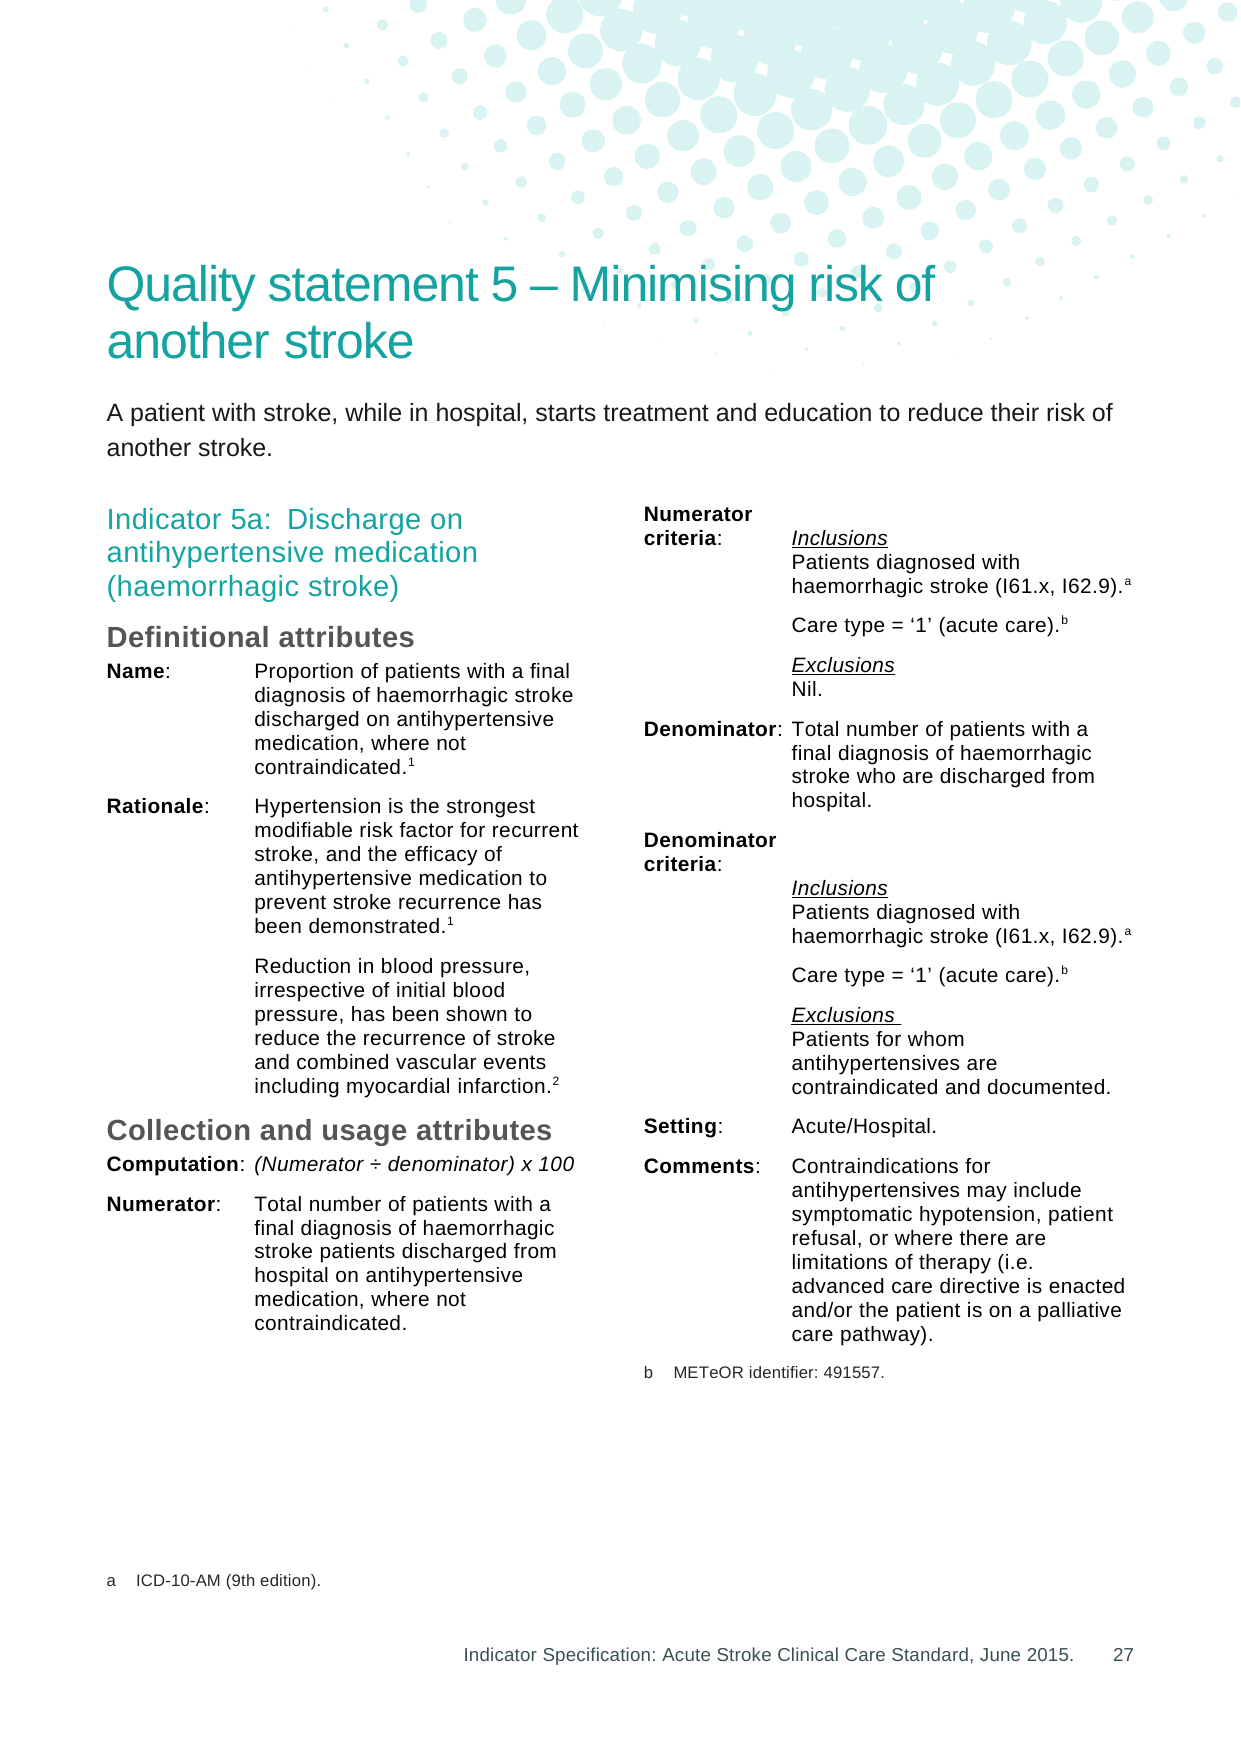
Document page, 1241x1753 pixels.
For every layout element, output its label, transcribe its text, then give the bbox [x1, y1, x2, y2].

text Rationale: Hypertension is the strongest modifiable risk factor for recurrent stroke, and the efficacy of antihypertensive medication to prevent stroke recurrence has been demonstrated.1 [106, 794, 596, 938]
text Exclusions Patients for whom antihypertensives are contraindicated and documented. [644, 1003, 1134, 1099]
subtitle Denominator [644, 828, 1134, 852]
text a ICD-10-AM (9th edition). [106, 1569, 596, 1590]
text Denominator: Total number of patients with a final diagnosis of haemorrhagic stroke who are discharged from hospital. [644, 716, 1134, 812]
subtitle Definitional attributes [106, 620, 596, 654]
text A patient with stroke, while in hospital, starts treatment and education to reduce their risk of another stroke. [106, 398, 1134, 462]
text Name: Proportion of patients with a final diagnosis of haemorrhagic stroke discharged on antihypertensive medication, where not contraindicated.1 [106, 659, 596, 779]
text Care type = ‘1’ (acute care).b [644, 963, 1134, 987]
text Numerator: Total number of patients with a final diagnosis of haemorrhagic stroke patients discharged from hospital on antihypertensive medication, where not contraindicated. [106, 1191, 596, 1335]
text criteria: Inclusions Patients diagnosed with haemorrhagic stroke (I61.x, I62.9).a [644, 526, 1134, 598]
text Computation: (Numerator ÷ denominator) x 100 [106, 1152, 596, 1176]
subtitle Collection and usage attributes [106, 1113, 596, 1147]
picture [213, 0, 1241, 372]
text Reduction in blood pressure, irrespective of initial blood pressure, has been shown to reduce the recurrence of stroke and combined vascular events including myocardial infarction.2 [106, 954, 596, 1097]
text Comments: Contraindications for antihypertensives may include symptomatic hypotension, patient refusal, or where there are limitations of therapy (i.e. advanced care directive is enacted and/or the patient is on a palliative care pathway). [644, 1154, 1134, 1346]
subtitle Numerator [644, 502, 1134, 526]
subtitle Indicator 5a: Discharge on antihypertensive medication (haemorrhagic stroke) [106, 502, 596, 602]
text Care type = ‘1’ (acute care).b [644, 613, 1134, 637]
text Setting: Acute/Hospital. [644, 1114, 1134, 1138]
text b METeOR identifier: 491557. [644, 1361, 1134, 1382]
subtitle Quality statement 5 – Minimising risk of another stroke [106, 254, 1134, 369]
text Exclusions Nil. [644, 653, 1134, 701]
text criteria: Inclusions Patients diagnosed with haemorrhagic stroke (I61.x, I62.9).a [644, 852, 1134, 948]
